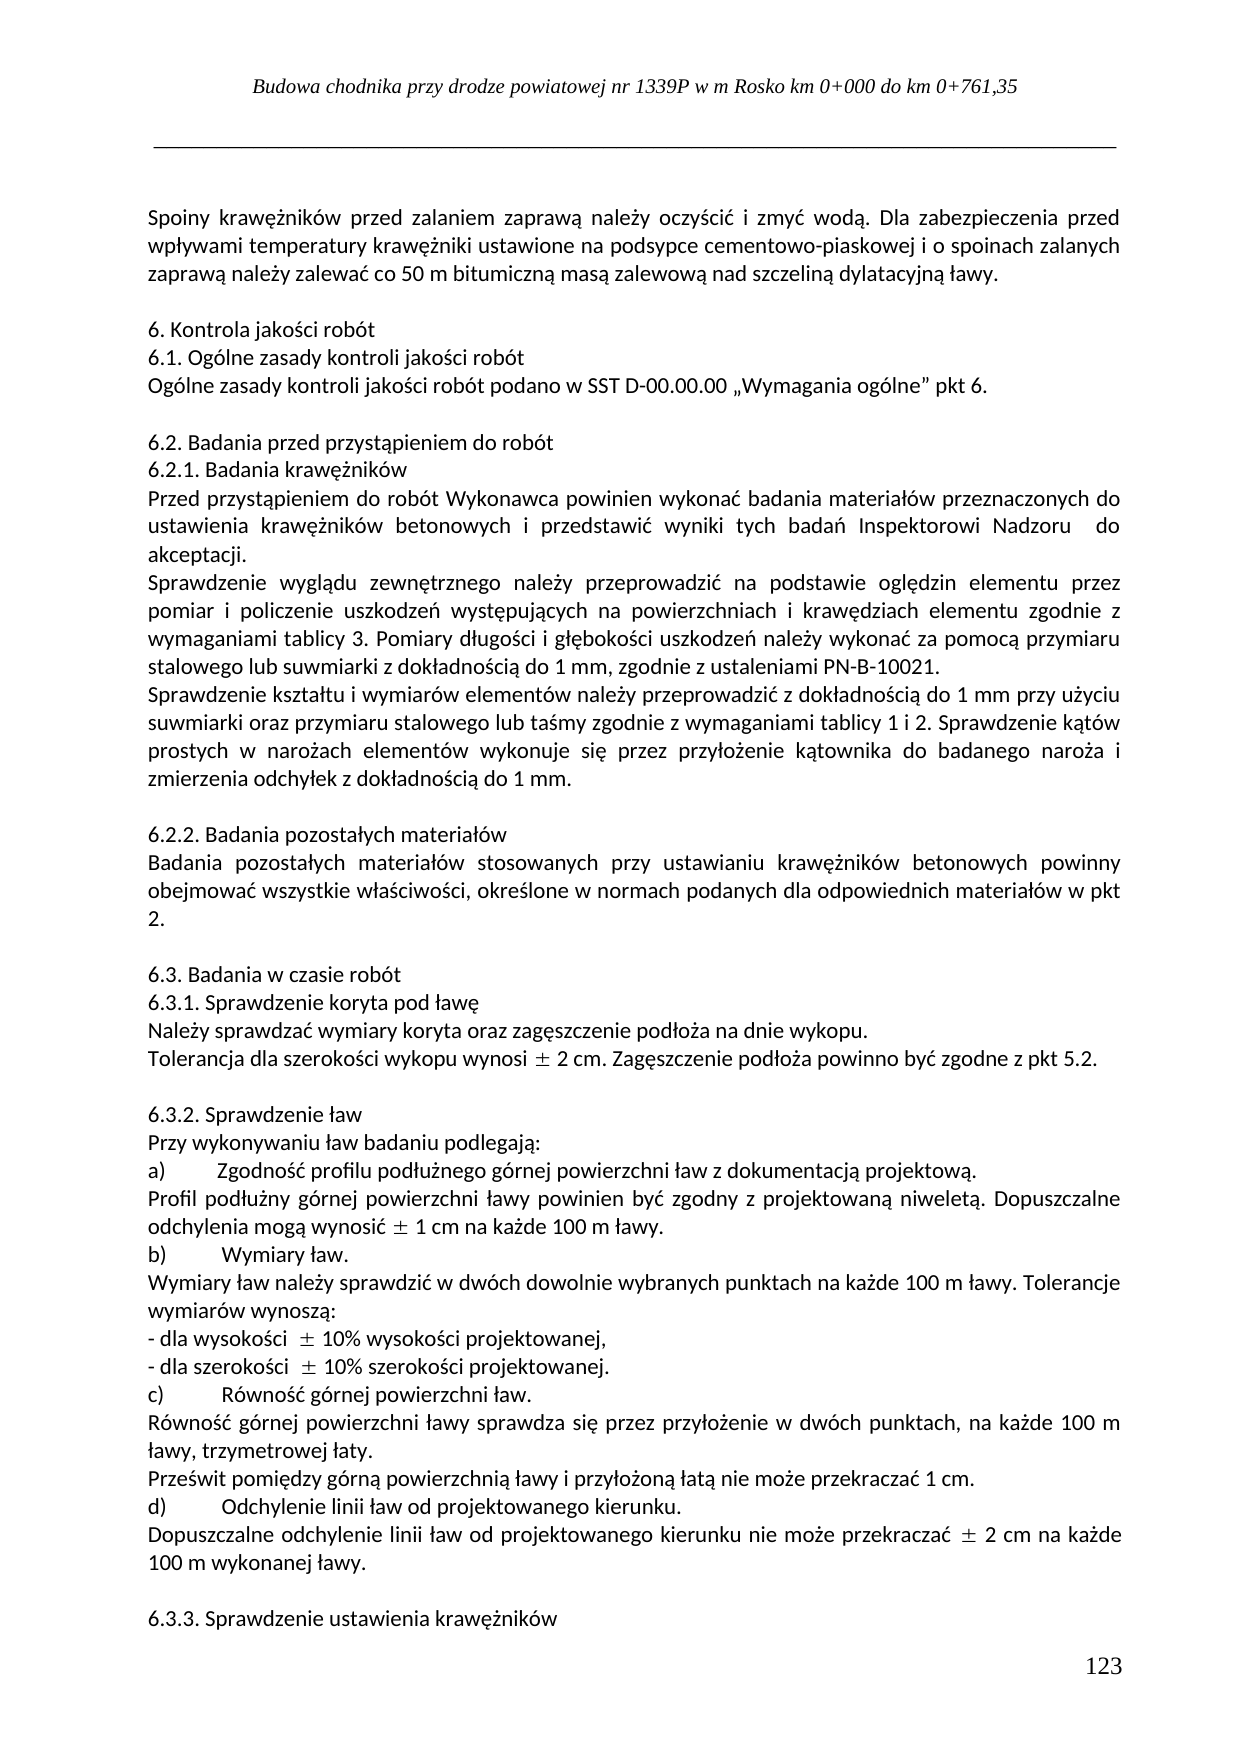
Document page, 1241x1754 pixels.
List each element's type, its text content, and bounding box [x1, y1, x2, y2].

text Równość górnej powierzchni ławy sprawdza się przez przyłożenie w dwóch punktach, na każde 100 m ławy, trzymetrowej łaty. [148, 1408, 1122, 1464]
text d) Odchylenie linii ław od projektowanego kierunku. [148, 1492, 1122, 1520]
text c) Równość górnej powierzchni ław. [148, 1380, 1122, 1408]
text 6.3.2. Sprawdzenie ław [148, 1100, 1122, 1128]
text Prześwit pomiędzy górną powierzchnią ławy i przyłożoną łatą nie może przekraczać 1 cm. [148, 1464, 1122, 1492]
text 6.3.3. Sprawdzenie ustawienia krawężników [148, 1604, 1122, 1632]
text a) Zgodność profilu podłużnego górnej powierzchni ław z dokumentacją projektową. [148, 1156, 1122, 1184]
text 6.3.1. Sprawdzenie koryta pod ławę [148, 988, 1122, 1016]
text 6.1. Ogólne zasady kontroli jakości robót [148, 343, 1122, 372]
text Ogólne zasady kontroli jakości robót podano w SST D-00.00.00 „Wymagania ogólne” pkt 6. [148, 372, 1122, 399]
text Dopuszczalne odchylenie linii ław od projektowanego kierunku nie może przekraczać 2 cm na każde 100 m wykonanej ławy. [148, 1520, 1122, 1576]
text Należy sprawdzać wymiary koryta oraz zagęszczenie podłoża na dnie wykopu. [148, 1016, 1122, 1044]
text Tolerancja dla szerokości wykopu wynosi 2 cm. Zagęszczenie podłoża powinno być zgodne z pkt 5.2. [148, 1044, 1122, 1072]
text 6. Kontrola jakości robót [148, 316, 1122, 343]
text - dla szerokości 10% szerokości projektowanej. [148, 1352, 1122, 1380]
text Wymiary ław należy sprawdzić w dwóch dowolnie wybranych punktach na każde 100 m ławy. Tolerancje wymiarów wynoszą: [148, 1268, 1122, 1324]
text Przed przystąpieniem do robót Wykonawca powinien wykonać badania materiałów przeznaczonych do ustawienia krawężników betonowych i przedstawić wyniki tych badań Inspektorowi Nadzoru do akceptacji. [148, 484, 1122, 568]
text Sprawdzenie kształtu i wymiarów elementów należy przeprowadzić z dokładnością do 1 mm przy użyciu suwmiarki oraz przymiaru stalowego lub taśmy zgodnie z wymaganiami tablicy 1 i 2. Sprawdzenie kątów prostych w narożach elementów wykonuje się przez przyłożenie kątownika do badanego naroża i zmierzenia odchyłek z dokładnością do 1 mm. [148, 680, 1122, 792]
text Profil podłużny górnej powierzchni ławy powinien być zgodny z projektowaną niweletą. Dopuszczalne odchylenia mogą wynosić 1 cm na każde 100 m ławy. [148, 1184, 1122, 1240]
text 6.2.1. Badania krawężników [148, 456, 1122, 484]
text b) Wymiary ław. [148, 1240, 1122, 1268]
text Spoiny krawężników przed zalaniem zaprawą należy oczyścić i zmyć wodą. Dla zabezpieczenia przed wpływami temperatury krawężniki ustawione na podsypce cementowo-piaskowej i o spoinach zalanych zaprawą należy zalewać co 50 m bitumiczną masą zalewową nad szczeliną dylatacyjną ławy. [148, 203, 1122, 287]
text Sprawdzenie wyglądu zewnętrznego należy przeprowadzić na podstawie oględzin elementu przez pomiar i policzenie uszkodzeń występujących na powierzchniach i krawędziach elementu zgodnie z wymaganiami tablicy 3. Pomiary długości i głębokości uszkodzeń należy wykonać za pomocą przymiaru stalowego lub suwmiarki z dokładnością do 1 mm, zgodnie z ustaleniami PN-B-10021. [148, 568, 1122, 680]
text 6.2.2. Badania pozostałych materiałów [148, 820, 1122, 848]
text 6.3. Badania w czasie robót [148, 960, 1122, 988]
text 6.2. Badania przed przystąpieniem do robót [148, 428, 1122, 456]
text Przy wykonywaniu ław badaniu podlegają: [148, 1128, 1122, 1156]
text Badania pozostałych materiałów stosowanych przy ustawianiu krawężników betonowych powinny obejmować wszystkie właściwości, określone w normach podanych dla odpowiednich materiałów w pkt 2. [148, 848, 1122, 932]
text - dla wysokości 10% wysokości projektowanej, [148, 1324, 1122, 1352]
